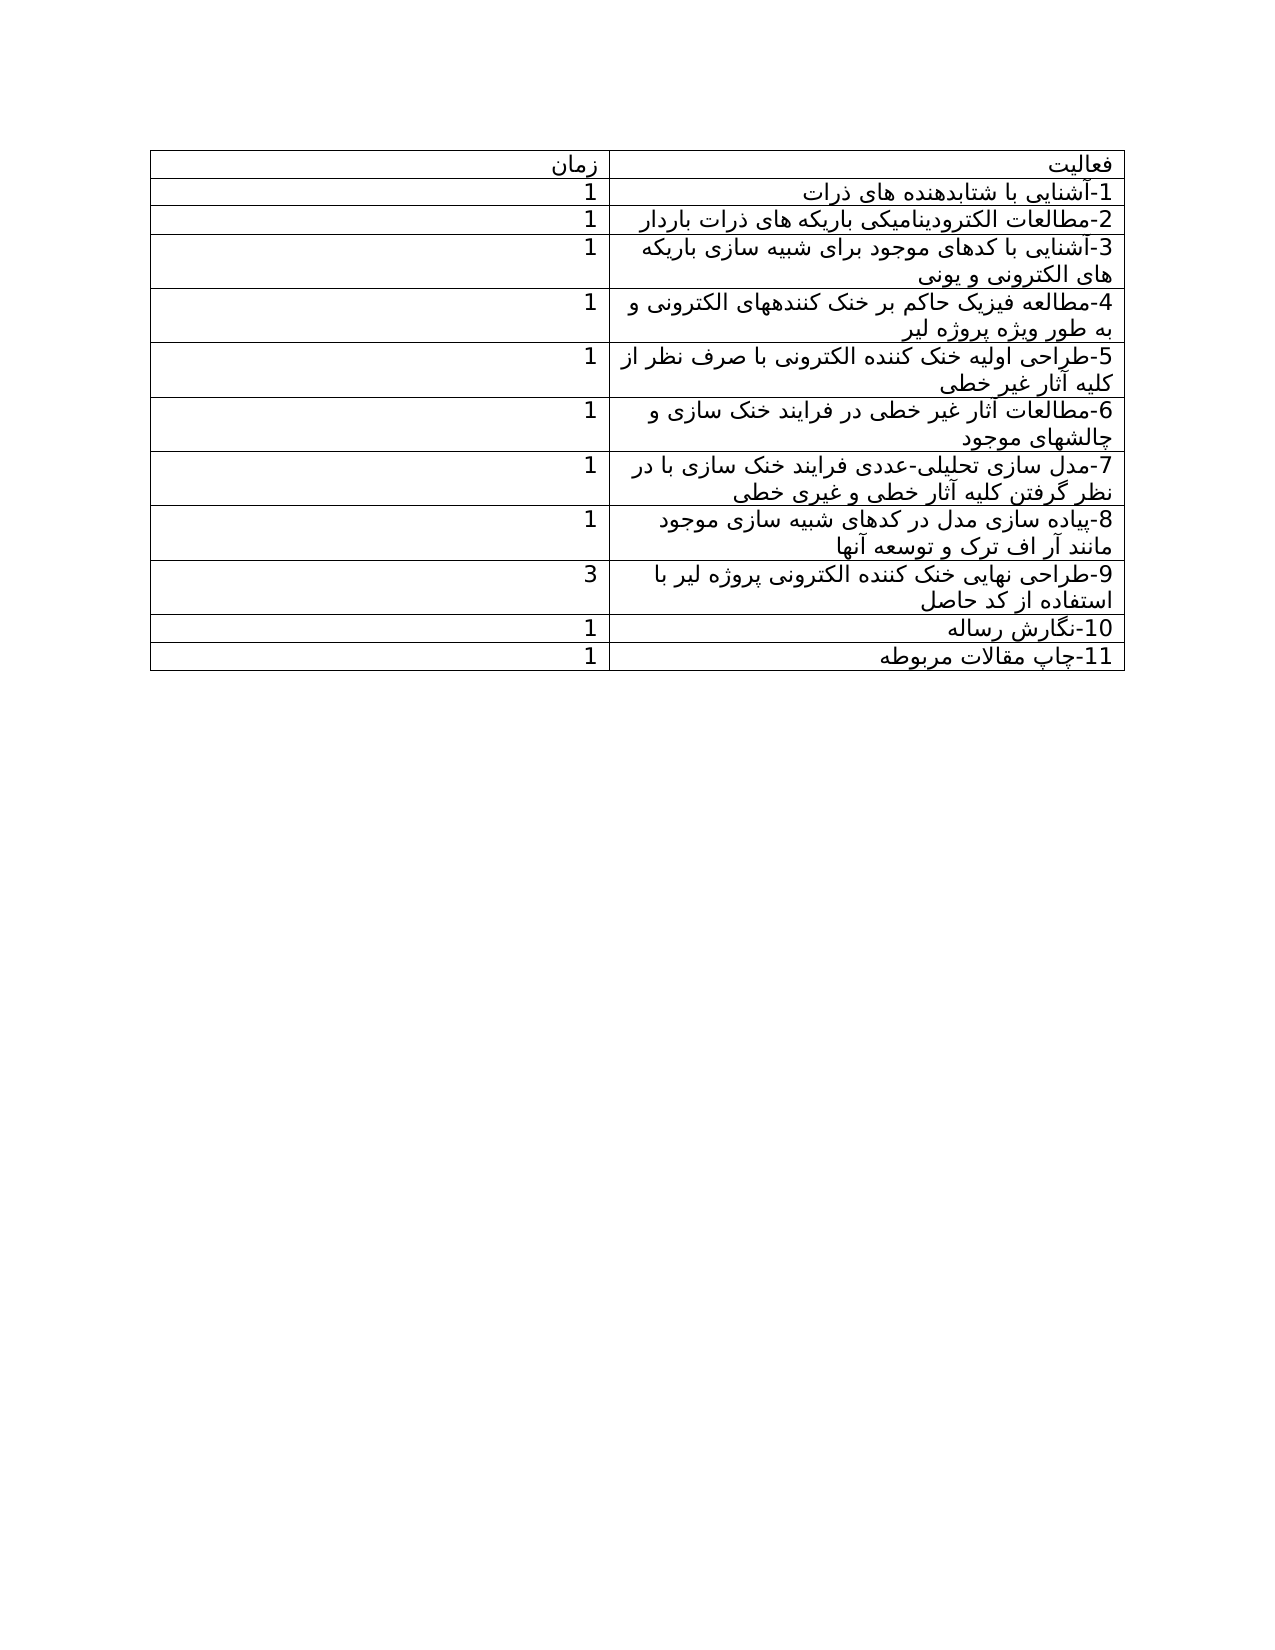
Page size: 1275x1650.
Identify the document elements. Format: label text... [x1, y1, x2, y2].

table_cell 1 [151, 289, 609, 342]
table_cell 9-طراحی نهایی خنک کننده الکترونی پروژه لیر با استفاده از کد حاصل [610, 561, 1124, 614]
table_header زمان [151, 151, 609, 178]
table_cell 1-آشنایی با شتابدهنده های ذرات [610, 179, 1124, 205]
table_cell 5-طراحی اولیه خنک کننده الکترونی با صرف نظر از کلیه آثار غیر خطی [610, 343, 1124, 397]
table_cell 1 [151, 506, 609, 560]
table_cell 3-آشنایی با کدهای موجود برای شبیه سازی باریکه های الکترونی و یونی [610, 235, 1124, 288]
table_cell 1 [151, 643, 609, 669]
table_cell 4-مطالعه فیزیک حاکم بر خنک کنندههای الکترونی و به طور ویژه پروژه لیر [610, 289, 1124, 342]
table_cell 10-نگارش رساله [610, 615, 1124, 642]
table_cell 11-چاپ مقالات مربوطه [610, 643, 1124, 669]
table_cell 1 [151, 235, 609, 288]
table_cell 2-مطالعات الکترودینامیکی باریکه های ذرات باردار [610, 206, 1124, 233]
table_cell 1 [151, 179, 609, 205]
table_cell 8-پیاده سازی مدل در کدهای شبیه سازی موجود مانند آر اف ترک و توسعه آنها [610, 506, 1124, 560]
table_cell 1 [151, 206, 609, 233]
table_cell 3 [151, 561, 609, 614]
table_cell 1 [151, 452, 609, 505]
table_cell 7-مدل سازی تحلیلی-عددی فرایند خنک سازی با در نظر گرفتن کلیه آثار خطی و غیری خطی [610, 452, 1124, 505]
table_header فعالیت [610, 151, 1124, 178]
table_cell 1 [151, 398, 609, 451]
table_cell 1 [151, 343, 609, 397]
table_cell 1 [151, 615, 609, 642]
table_cell 6-مطالعات آثار غیر خطی در فرایند خنک سازی و چالشهای موجود [610, 398, 1124, 451]
